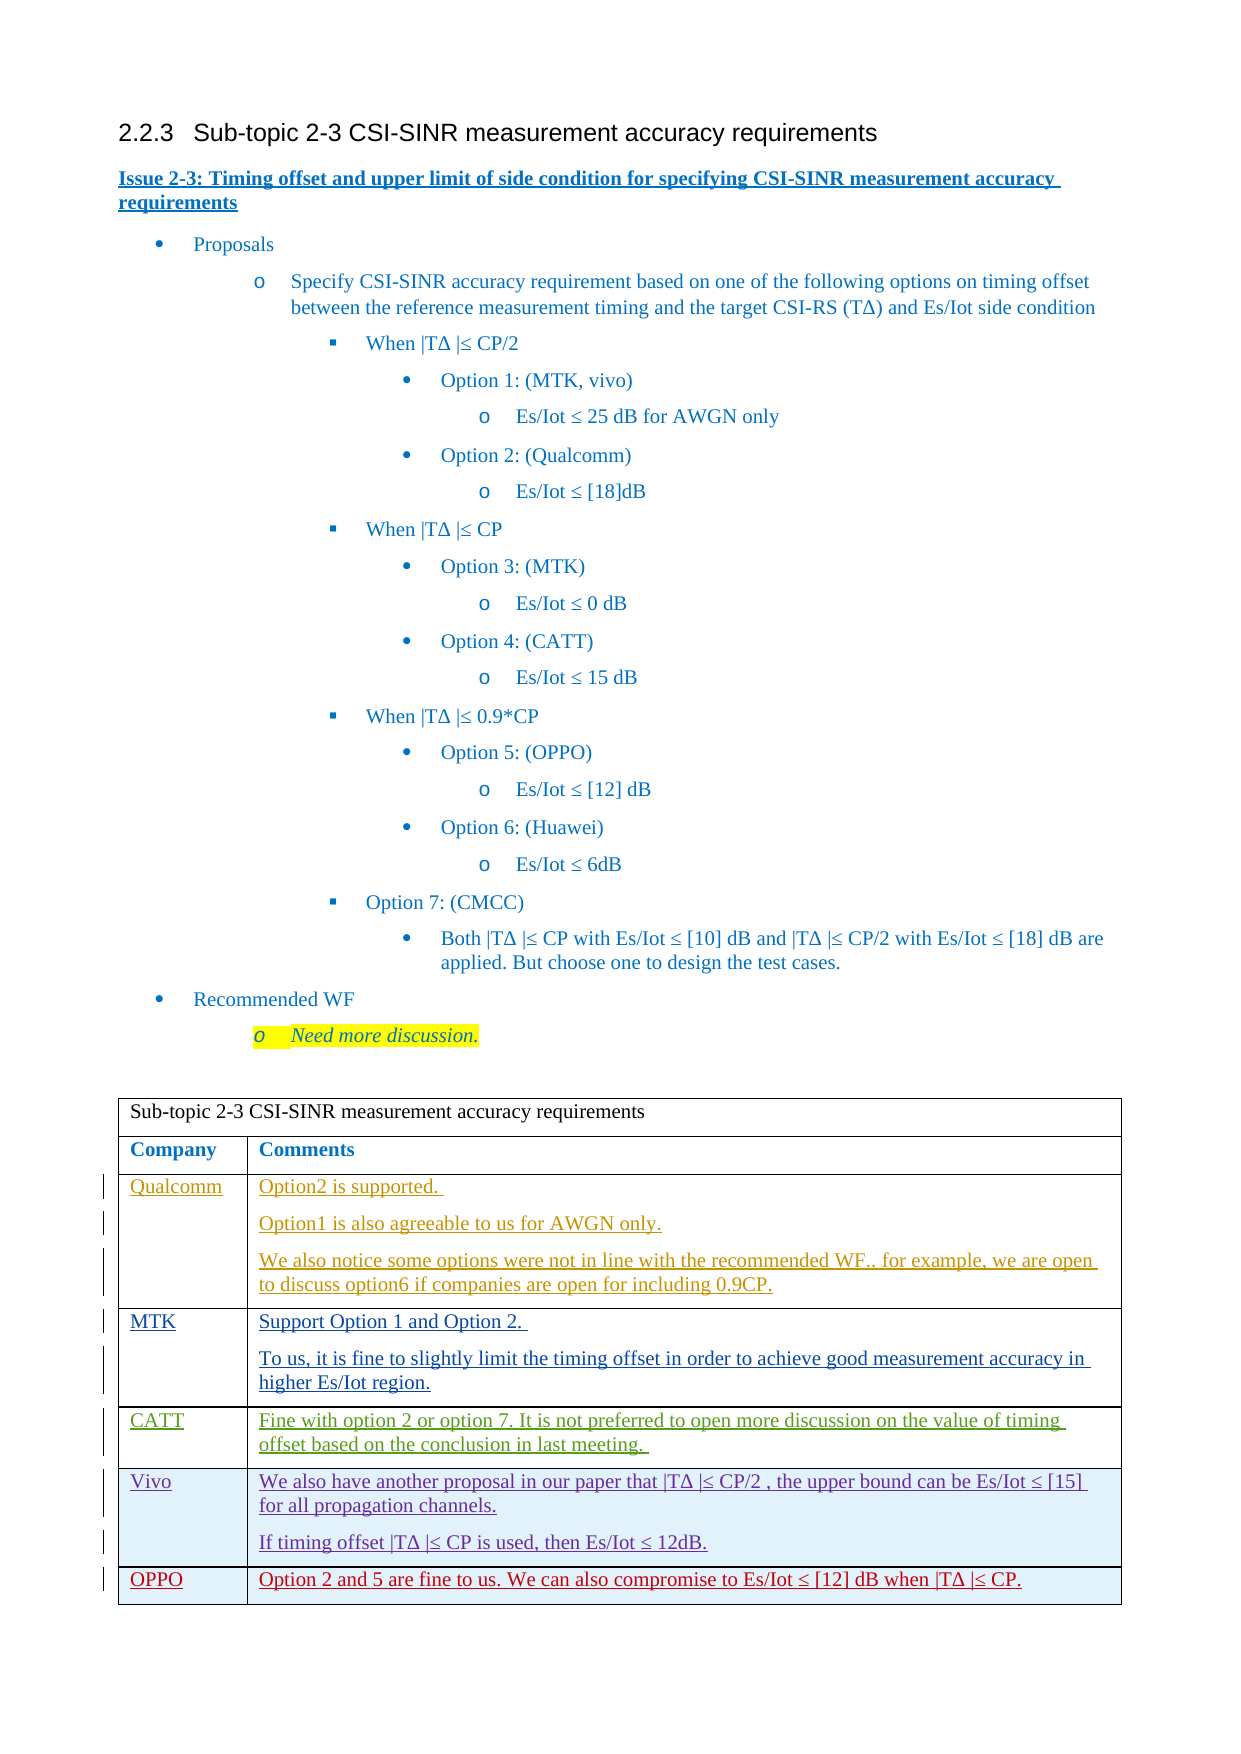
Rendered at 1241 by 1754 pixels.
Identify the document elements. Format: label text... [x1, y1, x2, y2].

table_cell [119, 1175, 247, 1308]
list When |TΔ |≤ 0.9*CP [328, 703, 1122, 728]
table_cell [248, 1408, 1121, 1468]
table_header Sub-topic 2-3 CSI-SINR measurement accuracy requirements [119, 1099, 1121, 1136]
list Es/Iot ≤ 25 dB for AWGN only [478, 404, 1122, 430]
subtitle Sub-topic 2-3 CSI-SINR measurement accuracy requirements [118, 118, 1122, 147]
list Option 7: (CMCC) [328, 890, 1122, 914]
list Proposals [156, 232, 1122, 256]
list Es/Iot ≤ [12] dB [478, 777, 1122, 802]
list Option 6: (Huawei) [403, 815, 1122, 839]
list Need more discussion. [253, 1023, 1122, 1049]
list Option 4: (CATT) [403, 629, 1122, 653]
table_cell [248, 1309, 1121, 1406]
table_cell [248, 1175, 1121, 1308]
list Both |TΔ |≤ CP with Es/Iot ≤ [10] dB and |TΔ |≤ CP/2 with Es/Iot ≤ [18] dB are applied. But choose one to design the test cases. [403, 926, 1122, 974]
list When |TΔ |≤ CP/2 [328, 331, 1122, 355]
table_cell [119, 1309, 247, 1406]
text Issue 2-3: Timing offset and upper limit of side condition for specifying CSI-SINR measurement accuracy requirements [118, 166, 1122, 214]
list Es/Iot ≤ 6dB [478, 851, 1122, 877]
table_cell [119, 1408, 247, 1468]
list Option 3: (MTK) [403, 554, 1122, 578]
list Specify CSI-SINR accuracy requirement based on one of the following options on timing offset between the reference measurement timing and the target CSI-RS (TΔ) and Es/Iot side condition [253, 269, 1122, 319]
list Es/Iot ≤ 0 dB [478, 591, 1122, 616]
list Option 2: (Qualcomm) [403, 443, 1122, 467]
table_cell Company [119, 1137, 247, 1173]
list Es/Iot ≤ [18]dB [478, 479, 1122, 505]
list Option 1: (MTK, vivo) [403, 368, 1122, 392]
list Es/Iot ≤ 15 dB [478, 665, 1122, 691]
table_cell Comments [248, 1137, 1121, 1173]
list Recommended WF [156, 987, 1122, 1011]
list Option 5: (OPPO) [403, 740, 1122, 764]
list When |TΔ |≤ CP [328, 517, 1122, 541]
